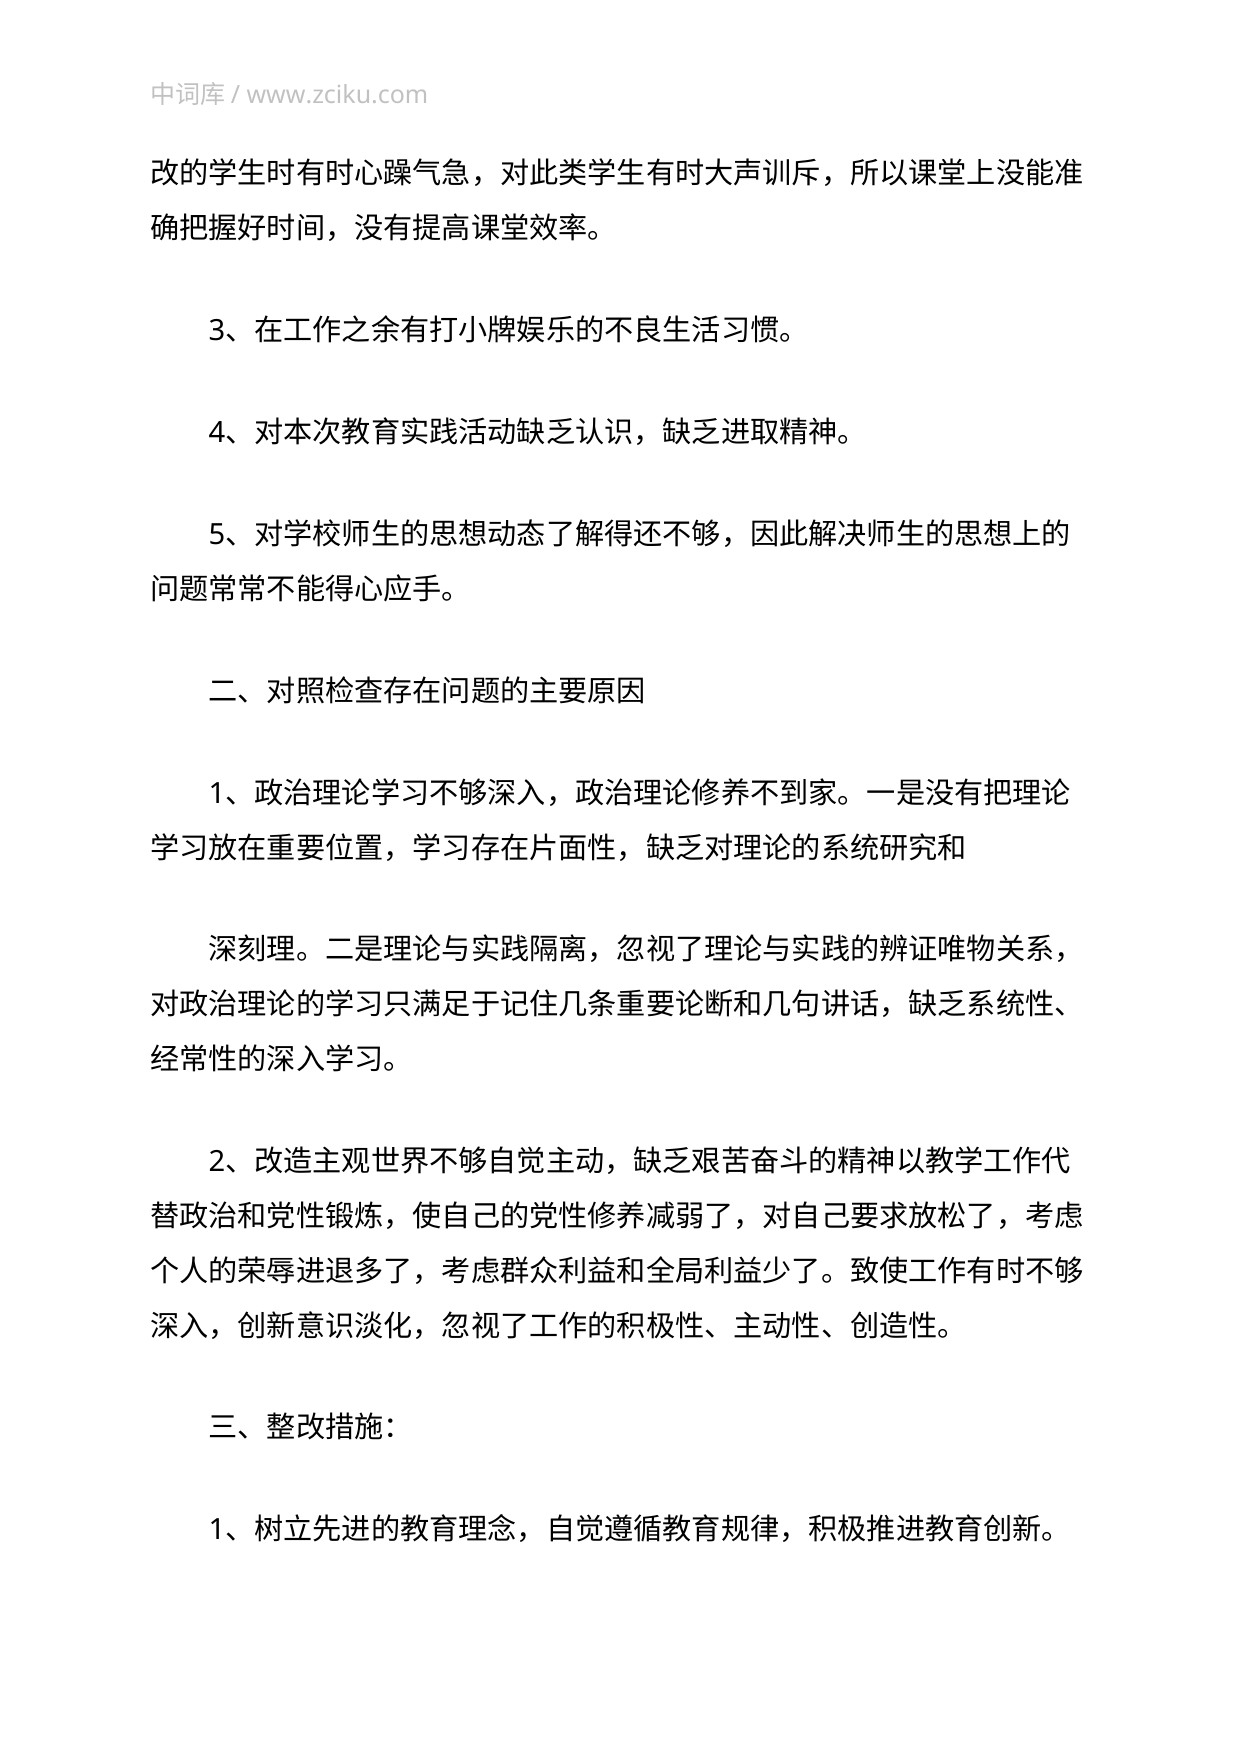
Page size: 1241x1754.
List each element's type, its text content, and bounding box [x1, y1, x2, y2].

text 三、整改措施： [150, 1404, 1090, 1446]
text 2、改造主观世界不够自觉主动，缺乏艰苦奋斗的精神以教学工作代替政治和党性锻炼，使自己的党性修养减弱了，对自己要求放松了，考虑个人的荣辱进退多了，考虑群众利益和全局利益少了。致使工作有时不够深入，创新意识淡化，忽视了工作的积极性、主动性、创造性。 [150, 1137, 1090, 1344]
text 3、在工作之余有打小牌娱乐的不良生活习惯。 [150, 307, 1090, 349]
text 1、政治理论学习不够深入，政治理论修养不到家。一是没有把理论学习放在重要位置，学习存在片面性，缺乏对理论的系统研究和 [150, 769, 1090, 866]
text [150, 150, 1090, 247]
text 二、对照检查存在问题的主要原因 [150, 667, 1090, 710]
text 4、对本次教育实践活动缺乏认识，缺乏进取精神。 [150, 409, 1090, 451]
text 5、对学校师生的思想动态了解得还不够，因此解决师生的思想上的问题常常不能得心应手。 [150, 511, 1090, 608]
text 深刻理。二是理论与实践隔离，忽视了理论与实践的辨证唯物关系，对政治理论的学习只满足于记住几条重要论断和几句讲话，缺乏系统性、经常性的深入学习。 [150, 926, 1090, 1078]
text 1、树立先进的教育理念，自觉遵循教育规律，积极推进教育创新。 [150, 1506, 1090, 1548]
